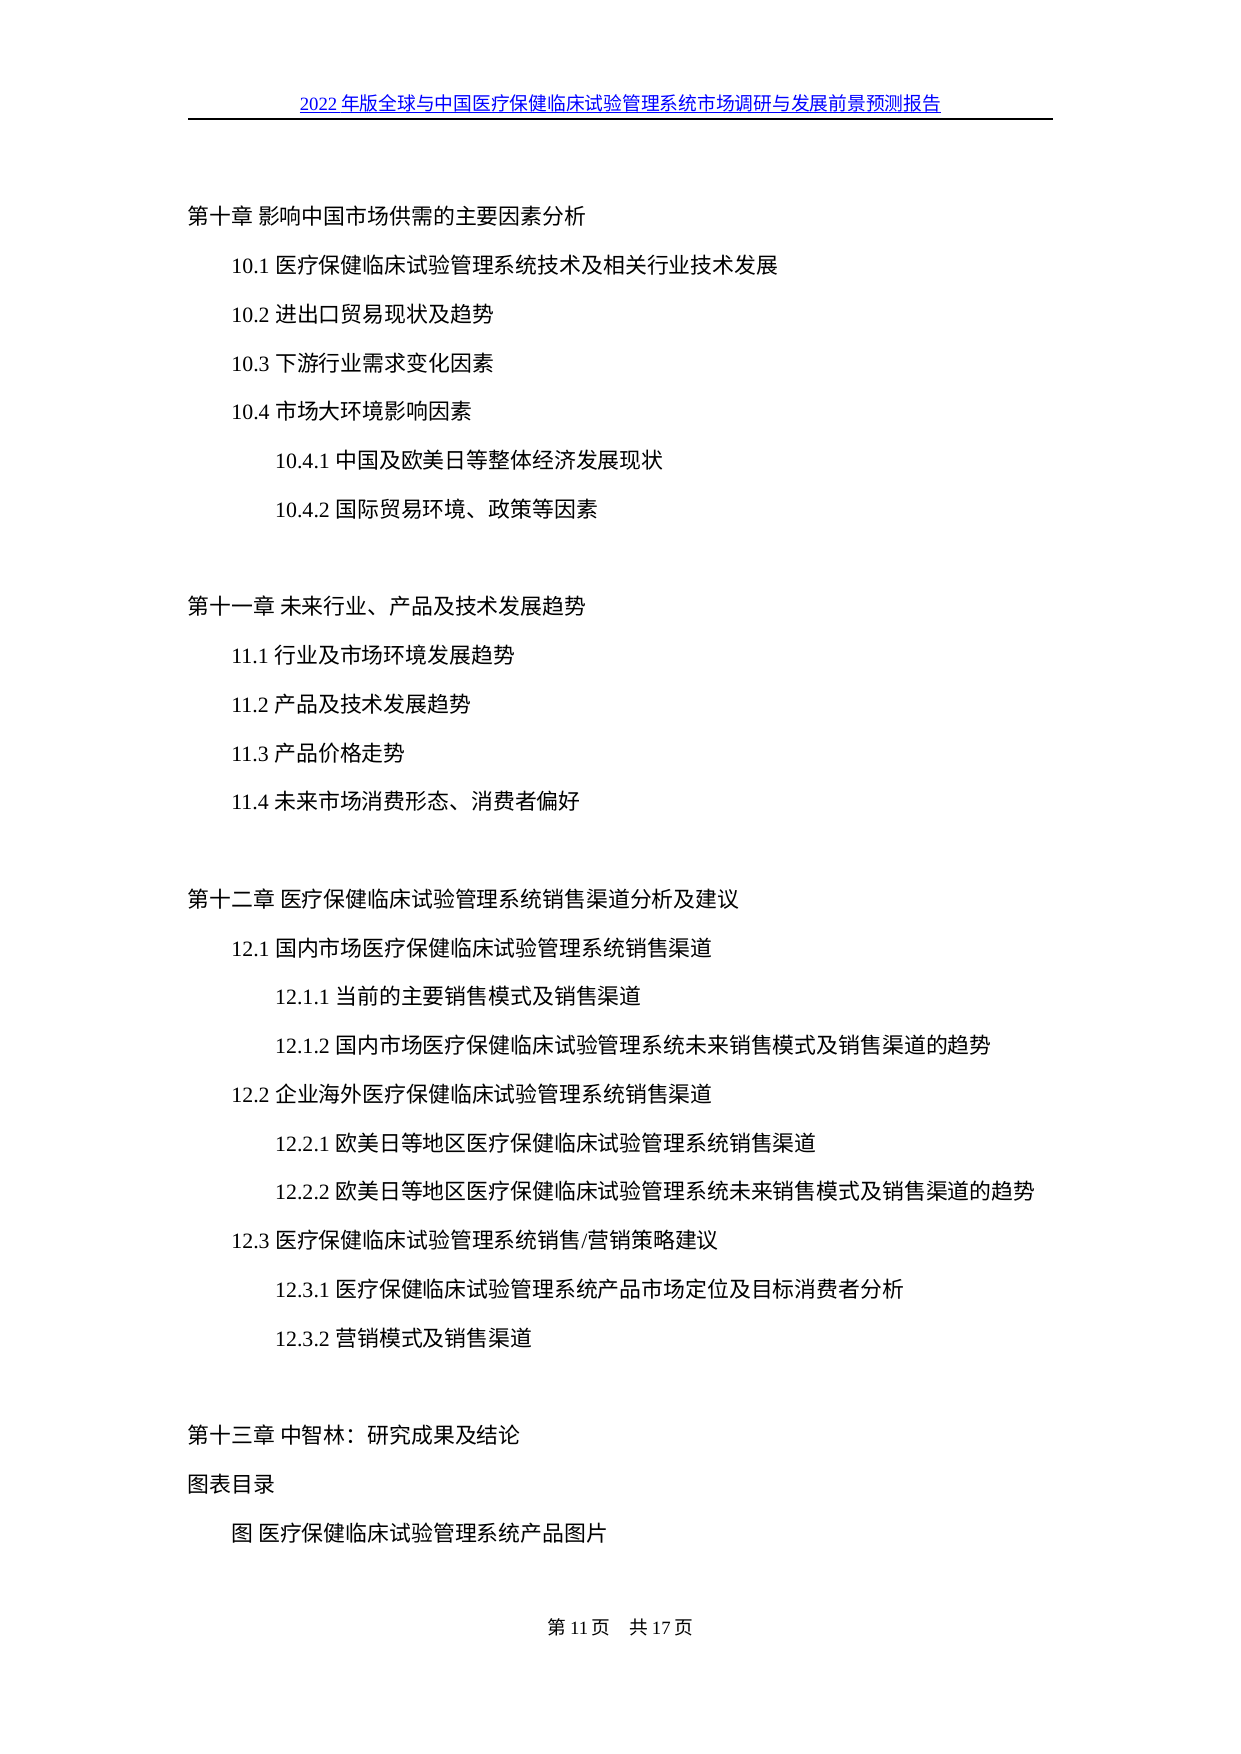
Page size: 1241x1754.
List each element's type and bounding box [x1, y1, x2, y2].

text [187, 150, 1053, 1548]
